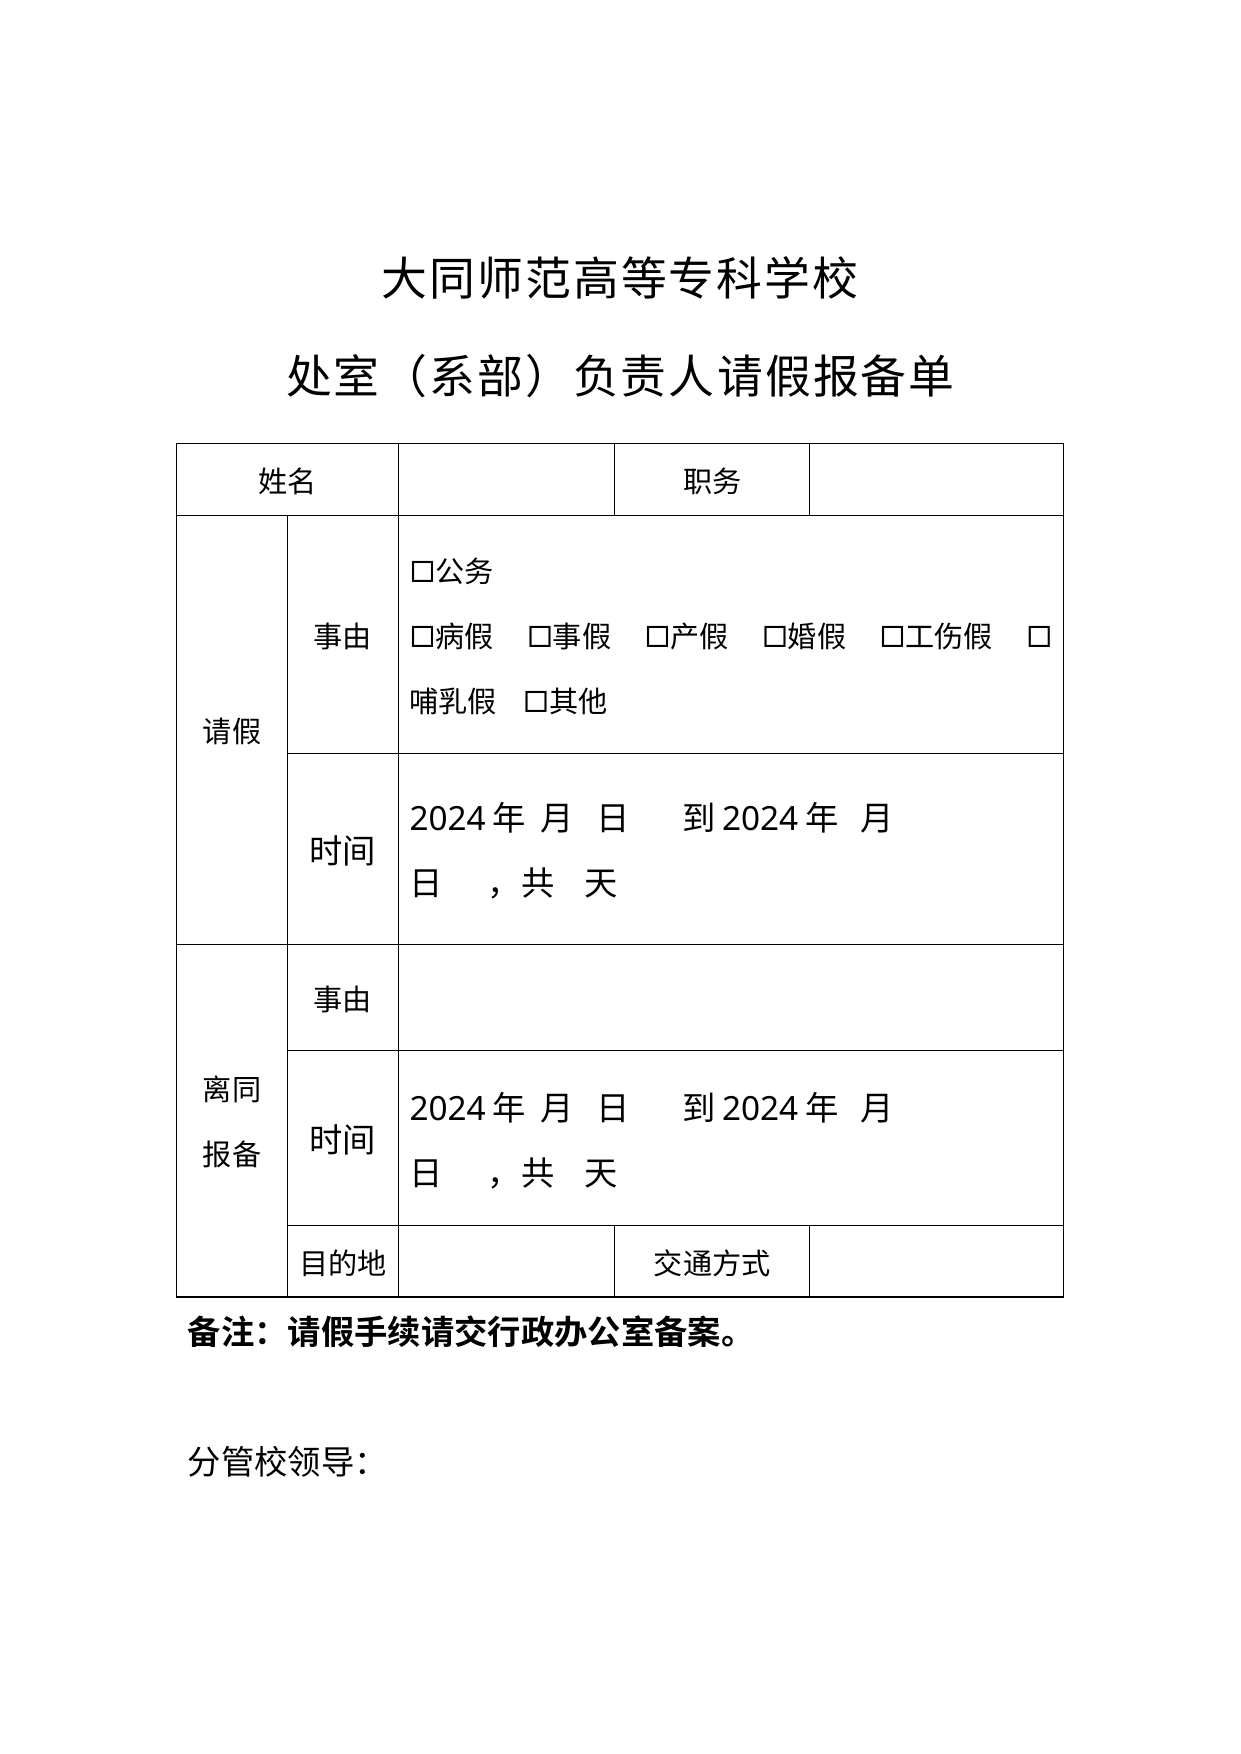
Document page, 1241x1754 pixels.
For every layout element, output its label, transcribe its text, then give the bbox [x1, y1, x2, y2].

table_cell [399, 1226, 614, 1296]
table_header 姓名 [177, 444, 398, 515]
table_cell 时间 [288, 754, 398, 944]
table_cell 交通方式 [615, 1226, 809, 1296]
text 备注：请假手续请交行政办公室备案。 [187, 1298, 1053, 1362]
table_header 职务 [615, 444, 809, 515]
table_header [399, 444, 614, 515]
table_cell 请假 [177, 516, 287, 944]
table_cell 离同 报备 [177, 945, 287, 1296]
table_cell 事由 [288, 516, 398, 753]
table_cell [810, 1226, 1063, 1296]
table_cell 2024年 月 日 到2024年 月 日 ，共 天 [399, 754, 1063, 944]
table_cell 2024年 月 日 到2024年 月 日 ，共 天 [399, 1051, 1063, 1225]
table_cell [399, 945, 1063, 1050]
table_cell 公务 病假 事假 产假 婚假 工伤假 哺乳假 其他 [399, 516, 1063, 753]
table_cell 时间 [288, 1051, 398, 1225]
text 分管校领导： [187, 1427, 1053, 1492]
table_cell 目的地 [288, 1226, 398, 1296]
text 大同师范高等专科学校 [187, 227, 1053, 324]
table_cell 事由 [288, 945, 398, 1050]
table_header [810, 444, 1063, 515]
text 处室（系部）负责人请假报备单 [187, 324, 1053, 422]
